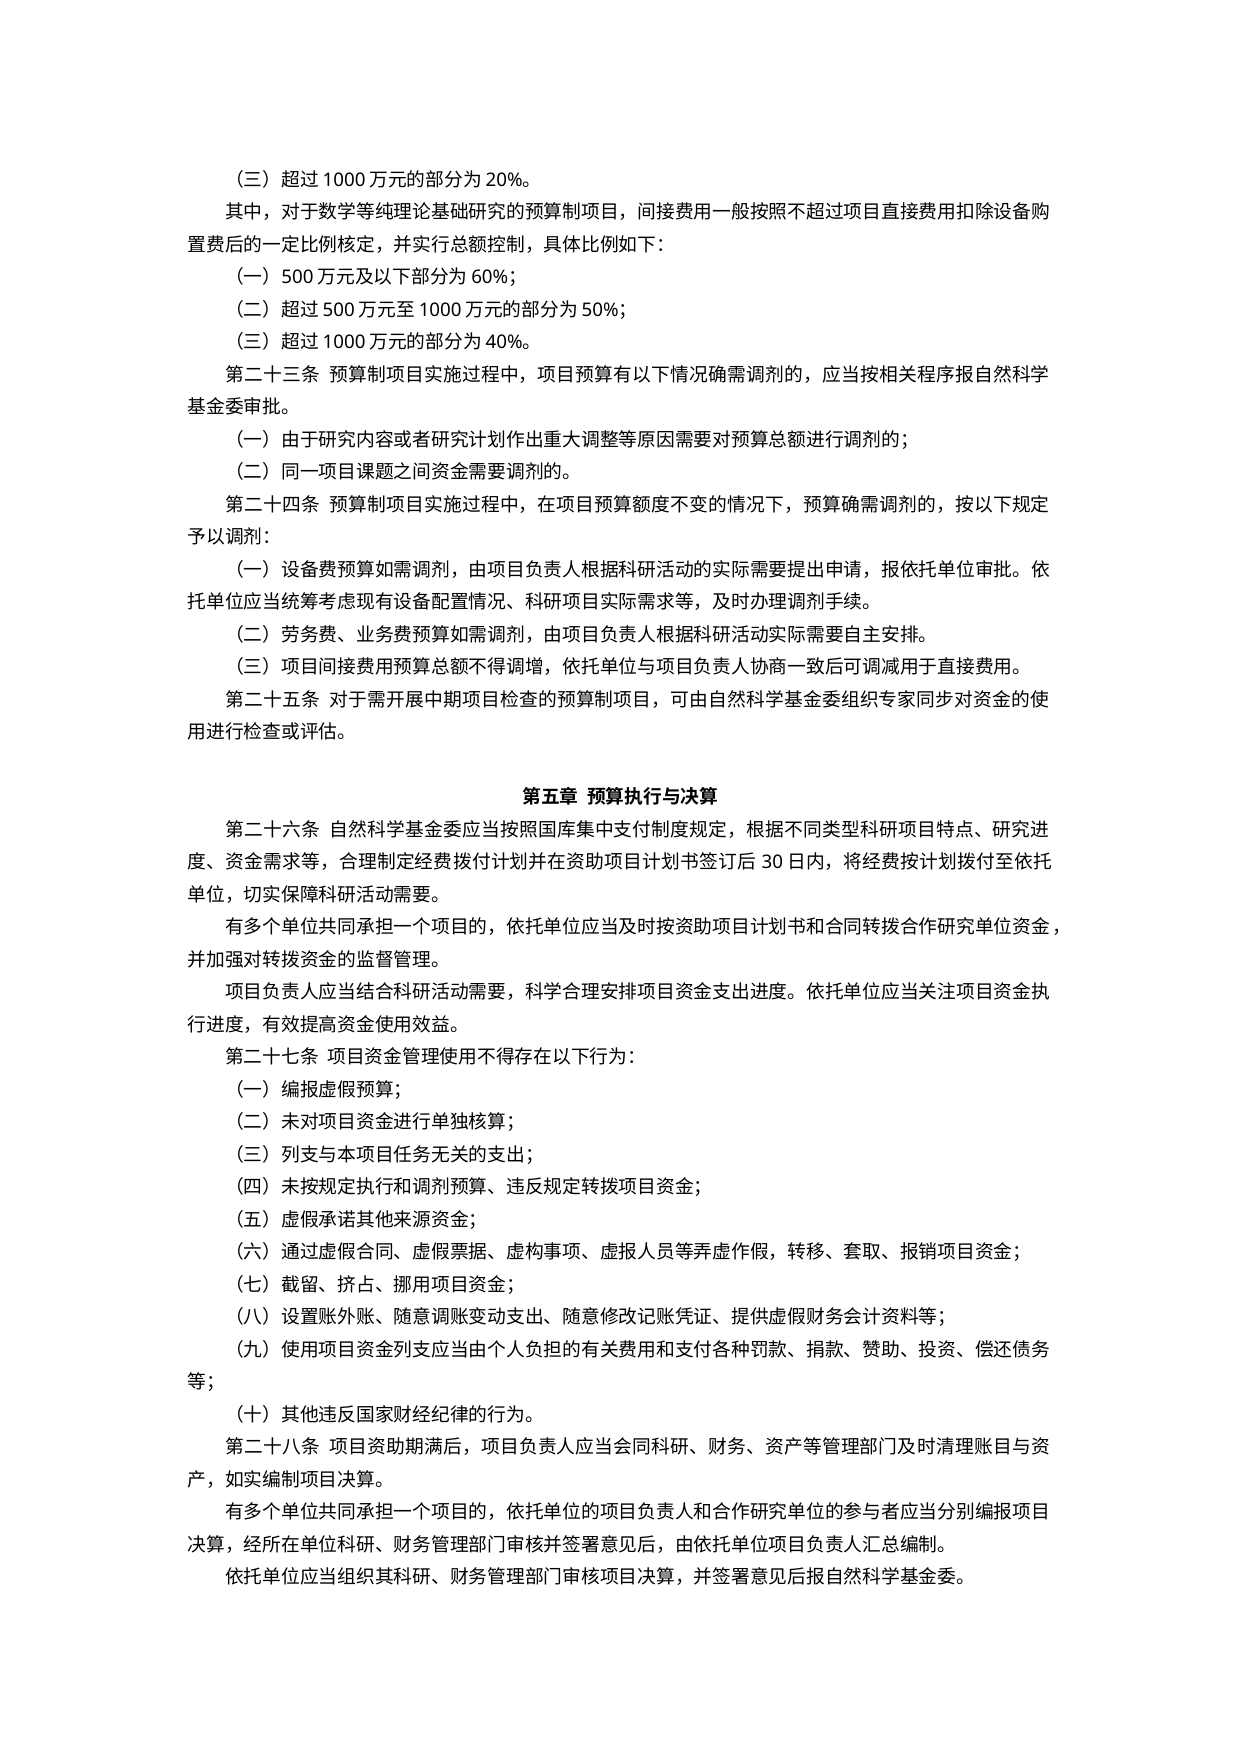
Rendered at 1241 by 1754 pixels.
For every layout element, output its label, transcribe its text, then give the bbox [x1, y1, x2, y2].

text 第二十三条 预算制项目实施过程中，项目预算有以下情况确需调剂的，应当按相关程序报自然科学基金委审批。 [187, 357, 1053, 422]
text 其中，对于数学等纯理论基础研究的预算制项目，间接费用一般按照不超过项目直接费用扣除设备购置费后的一定比例核定，并实行总额控制，具体比例如下： [187, 194, 1053, 259]
text （五）虚假承诺其他来源资金； [187, 1202, 1053, 1234]
text 第五章 预算执行与决算 [187, 779, 1053, 812]
text （七）截留、挤占、挪用项目资金； [187, 1267, 1053, 1299]
text （一）500万元及以下部分为60%； [187, 259, 1053, 292]
text （六）通过虚假合同、虚假票据、虚构事项、虚报人员等弄虚作假，转移、套取、报销项目资金； [187, 1234, 1053, 1267]
text （八）设置账外账、随意调账变动支出、随意修改记账凭证、提供虚假财务会计资料等； [187, 1299, 1053, 1332]
text 第二十七条 项目资金管理使用不得存在以下行为： [187, 1039, 1053, 1072]
text 第二十四条 预算制项目实施过程中，在项目预算额度不变的情况下，预算确需调剂的，按以下规定予以调剂： [187, 487, 1053, 552]
text （三）列支与本项目任务无关的支出； [187, 1137, 1053, 1169]
text （九）使用项目资金列支应当由个人负担的有关费用和支付各种罚款、捐款、赞助、投资、偿还债务等； [187, 1332, 1053, 1397]
text （四）未按规定执行和调剂预算、违反规定转拨项目资金； [187, 1169, 1053, 1202]
text （一）由于研究内容或者研究计划作出重大调整等原因需要对预算总额进行调剂的； [187, 422, 1053, 454]
text （二）超过500万元至1000万元的部分为50%； [187, 292, 1053, 324]
text （十）其他违反国家财经纪律的行为。 [187, 1397, 1053, 1429]
text （二）未对项目资金进行单独核算； [187, 1104, 1053, 1137]
text 第二十八条 项目资助期满后，项目负责人应当会同科研、财务、资产等管理部门及时清理账目与资产，如实编制项目决算。 [187, 1429, 1053, 1494]
text 有多个单位共同承担一个项目的，依托单位的项目负责人和合作研究单位的参与者应当分别编报项目决算，经所在单位科研、财务管理部门审核并签署意见后，由依托单位项目负责人汇总编制。 [187, 1494, 1053, 1559]
text 第二十六条 自然科学基金委应当按照国库集中支付制度规定，根据不同类型科研项目特点、研究进度、资金需求等，合理制定经费拨付计划并在资助项目计划书签订后30日内，将经费按计划拨付至依托单位，切实保障科研活动需要。 [187, 812, 1053, 909]
text （三）超过1000万元的部分为40%。 [187, 324, 1053, 357]
text （一）设备费预算如需调剂，由项目负责人根据科研活动的实际需要提出申请，报依托单位审批。依托单位应当统筹考虑现有设备配置情况、科研项目实际需求等，及时办理调剂手续。 [187, 552, 1053, 617]
text （一）编报虚假预算； [187, 1072, 1053, 1104]
text （二）同一项目课题之间资金需要调剂的。 [187, 454, 1053, 487]
text 有多个单位共同承担一个项目的，依托单位应当及时按资助项目计划书和合同转拨合作研究单位资金，并加强对转拨资金的监督管理。 [187, 909, 1053, 974]
text 项目负责人应当结合科研活动需要，科学合理安排项目资金支出进度。依托单位应当关注项目资金执行进度，有效提高资金使用效益。 [187, 974, 1053, 1039]
text （二）劳务费、业务费预算如需调剂，由项目负责人根据科研活动实际需要自主安排。 [187, 617, 1053, 649]
text 依托单位应当组织其科研、财务管理部门审核项目决算，并签署意见后报自然科学基金委。 [187, 1559, 1053, 1592]
text 第二十五条 对于需开展中期项目检查的预算制项目，可由自然科学基金委组织专家同步对资金的使用进行检查或评估。 [187, 682, 1053, 747]
text （三）项目间接费用预算总额不得调增，依托单位与项目负责人协商一致后可调减用于直接费用。 [187, 649, 1053, 682]
text （三）超过1000万元的部分为20%。 [187, 162, 1053, 194]
